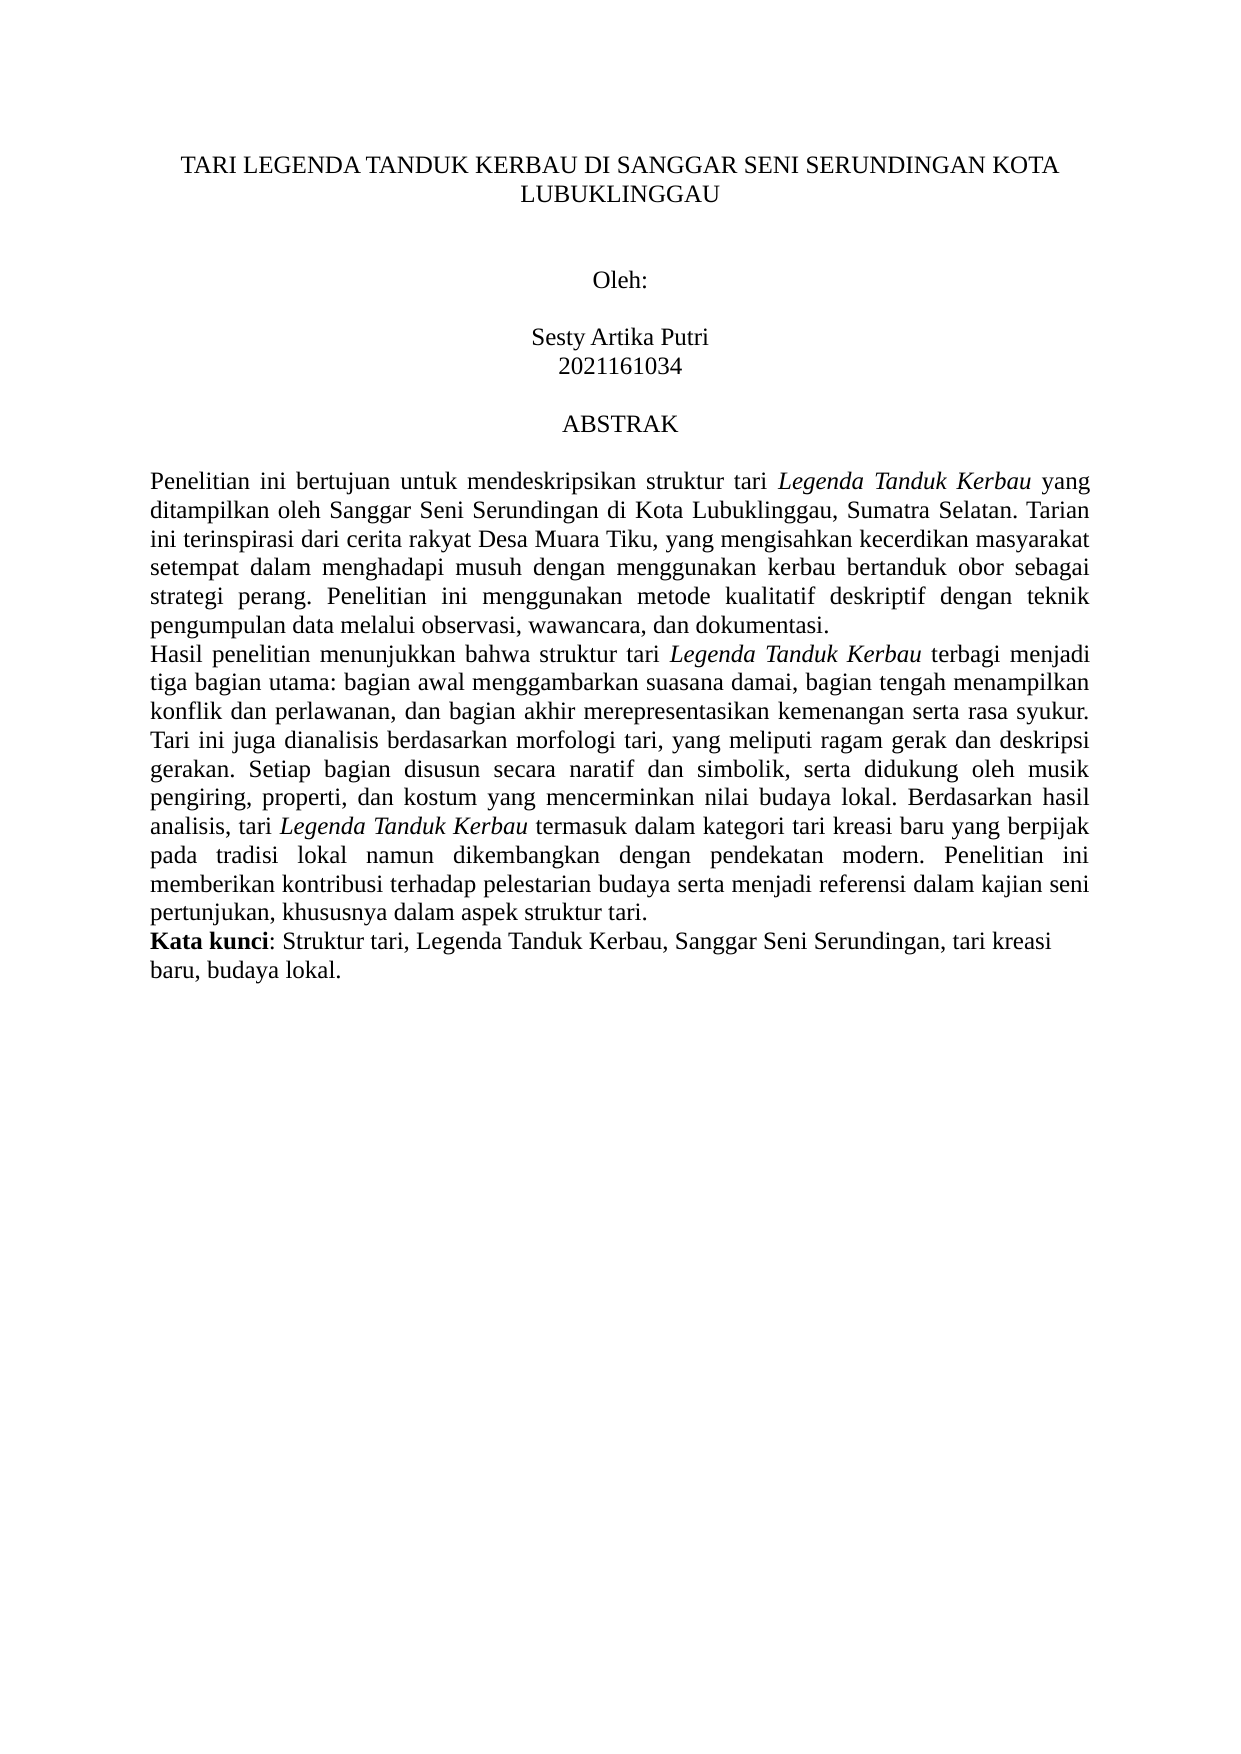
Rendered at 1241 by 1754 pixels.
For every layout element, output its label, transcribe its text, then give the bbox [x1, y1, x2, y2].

text ABSTRAK [150, 409, 1090, 437]
text 2021161034 [150, 351, 1090, 380]
text Penelitian ini bertujuan untuk mendeskripsikan struktur tari Legenda Tanduk Kerbau yang ditampilkan oleh Sanggar Seni Serundingan di Kota Lubuklinggau, Sumatra Selatan. Tarian ini terinspirasi dari cerita rakyat Desa Muara Tiku, yang mengisahkan kecerdikan masyarakat setempat dalam menghadapi musuh dengan menggunakan kerbau bertanduk obor sebagai strategi perang. Penelitian ini menggunakan metode kualitatif deskriptif dengan teknik pengumpulan data melalui observasi, wawancara, dan dokumentasi. [150, 466, 1090, 639]
text Hasil penelitian menunjukkan bahwa struktur tari Legenda Tanduk Kerbau terbagi menjadi tiga bagian utama: bagian awal menggambarkan suasana damai, bagian tengah menampilkan konflik dan perlawanan, dan bagian akhir merepresentasikan kemenangan serta rasa syukur. Tari ini juga dianalisis berdasarkan morfologi tari, yang meliputi ragam gerak dan deskripsi gerakan. Setiap bagian disusun secara naratif dan simbolik, serta didukung oleh musik pengiring, properti, dan kostum yang mencerminkan nilai budaya lokal. Berdasarkan hasil analisis, tari Legenda Tanduk Kerbau termasuk dalam kategori tari kreasi baru yang berpijak pada tradisi lokal namun dikembangkan dengan pendekatan modern. Penelitian ini memberikan kontribusi terhadap pelestarian budaya serta menjadi referensi dalam kajian seni pertunjukan, khususnya dalam aspek struktur tari. [150, 639, 1090, 926]
text Oleh: [150, 265, 1090, 294]
text TARI LEGENDA TANDUK KERBAU DI SANGGAR SENI SERUNDINGAN KOTA LUBUKLINGGAU [150, 150, 1090, 207]
text Sesty Artika Putri [150, 322, 1090, 351]
text Kata kunci: Struktur tari, Legenda Tanduk Kerbau, Sanggar Seni Serundingan, tari kreasi baru, budaya lokal. [150, 926, 1090, 984]
